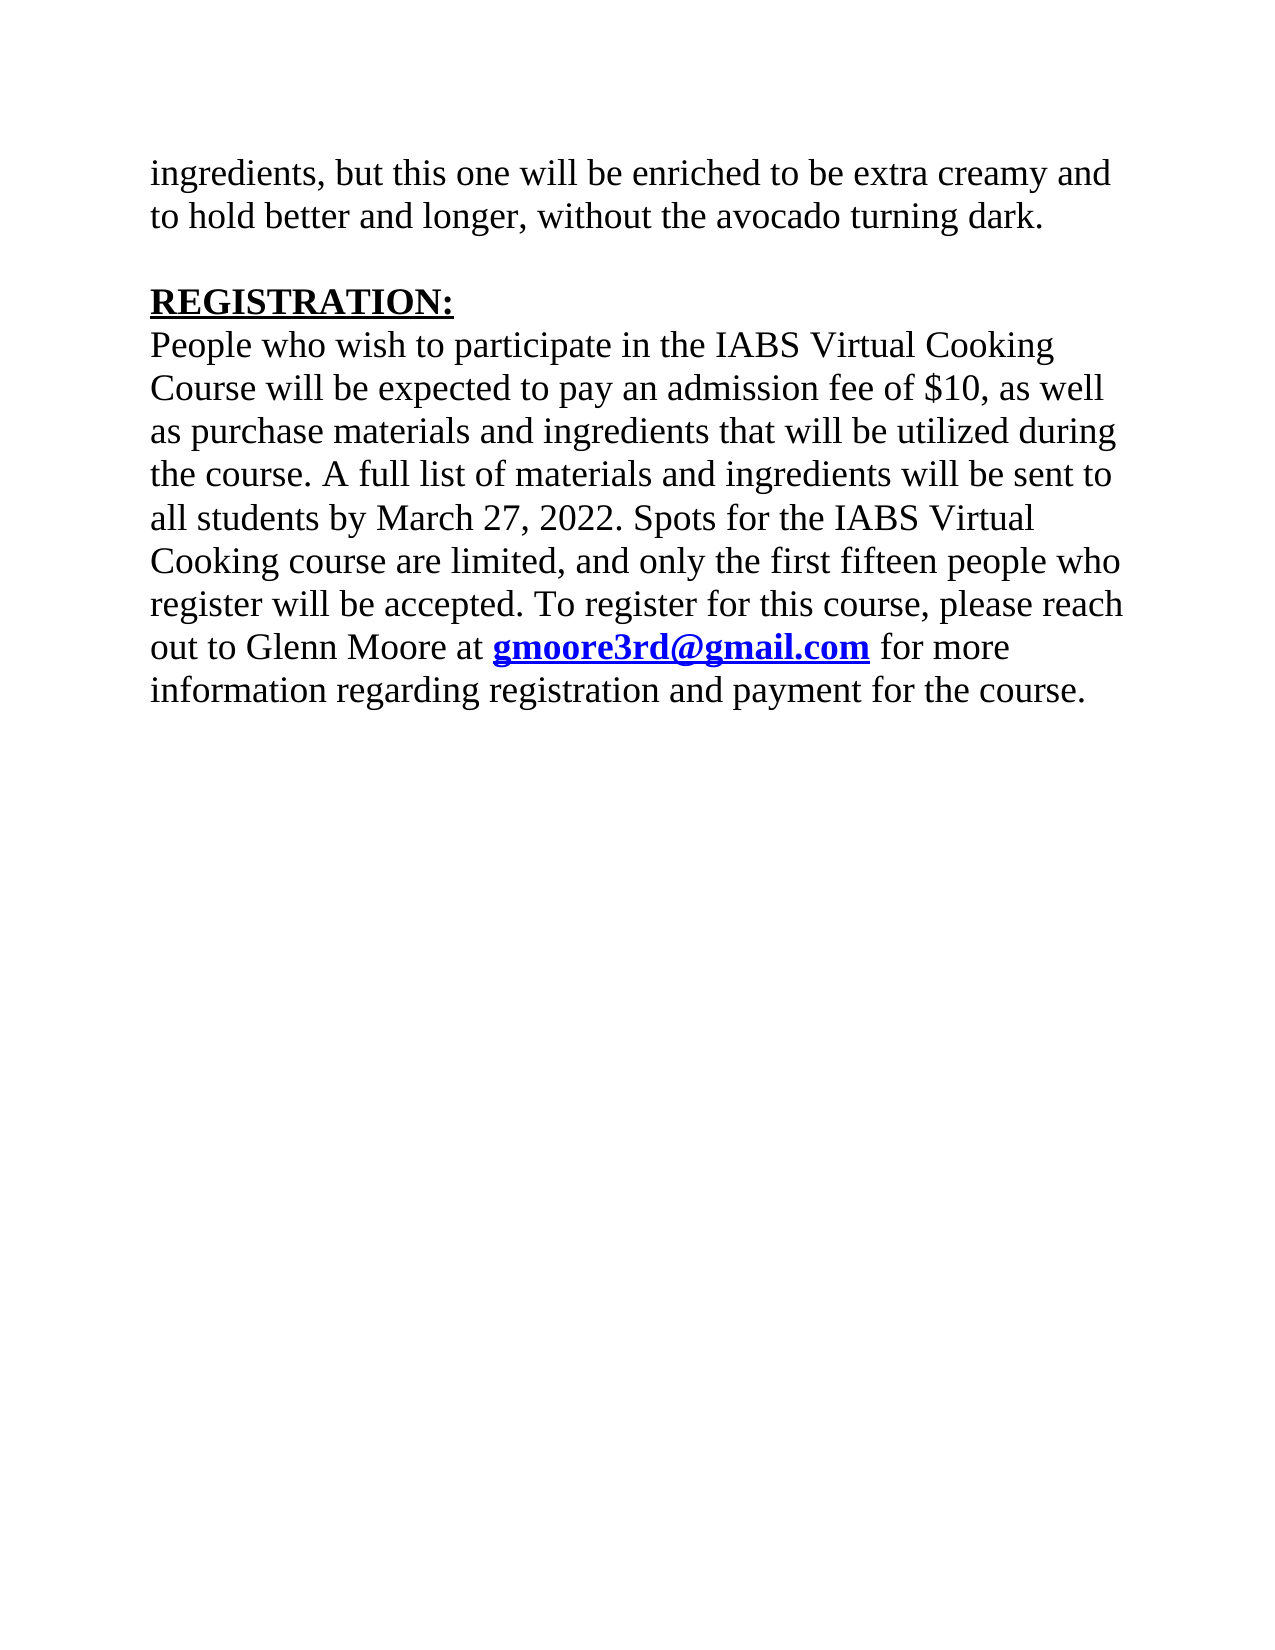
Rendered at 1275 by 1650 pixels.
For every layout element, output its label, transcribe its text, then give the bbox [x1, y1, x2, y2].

text People who wish to participate in the IABS Virtual Cooking Course will be expected to pay an admission fee of $10, as well as purchase materials and ingredients that will be utilized during the course. A full list of materials and ingredients will be sent to all students by March 27, 2022. Spots for the IABS Virtual Cooking course are limited, and only the first fifteen people who register will be accepted. To register for this course, please reach out to Glenn Moore at gmoore3rd@gmail.com for more information regarding registration and payment for the course. [150, 322, 1125, 711]
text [150, 150, 1125, 236]
text REGISTRATION: [150, 279, 1125, 322]
